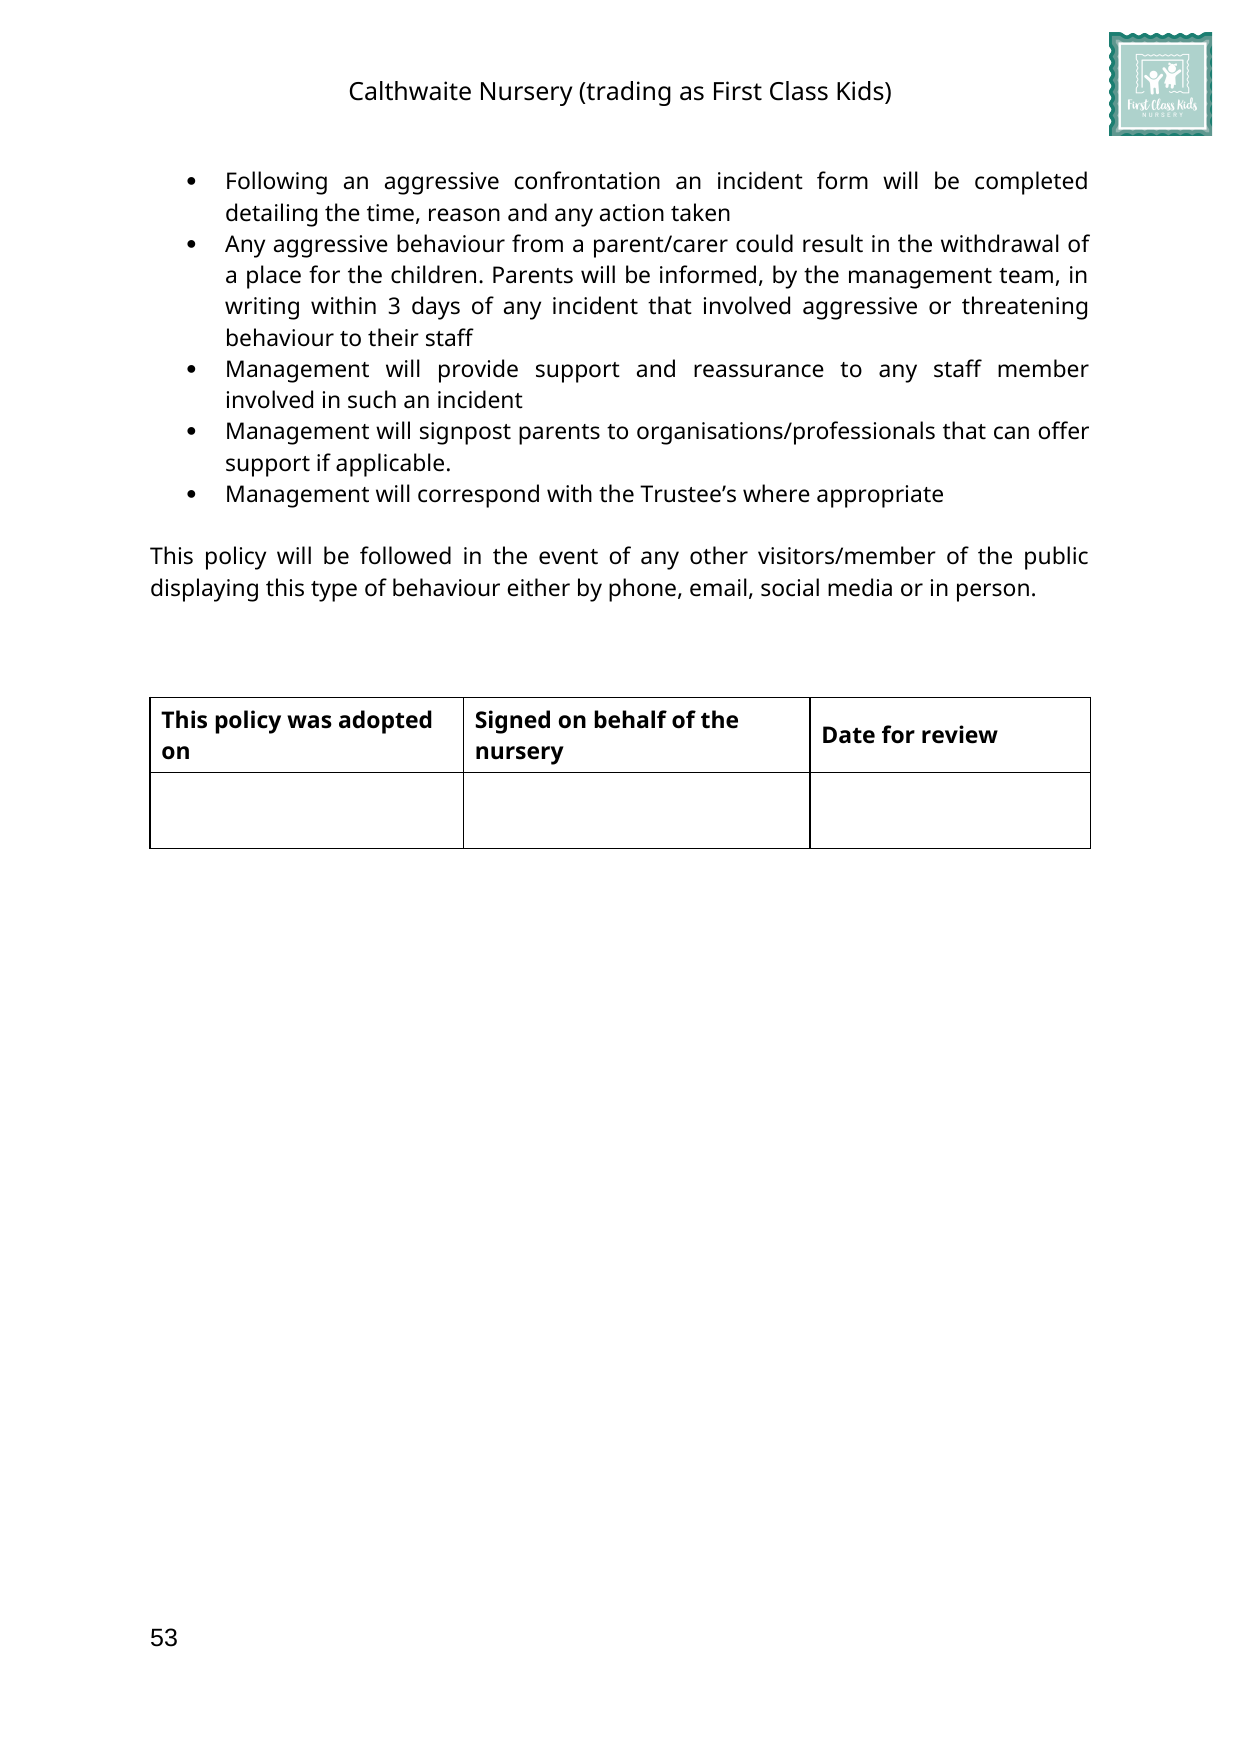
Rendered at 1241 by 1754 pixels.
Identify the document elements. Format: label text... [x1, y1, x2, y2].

list Following an aggressive confrontation an incident form will be completed detailing the time, reason and any action taken [187, 165, 1090, 228]
table_header Signed on behalf of the nursery [464, 698, 809, 772]
table_cell [151, 773, 463, 847]
table_cell [464, 773, 809, 847]
text This policy will be followed in the event of any other visitors/member of the public displaying this type of behaviour either by phone, email, social media or in person. [150, 540, 1090, 603]
table_cell [811, 773, 1090, 847]
picture [1108, 32, 1213, 136]
list Any aggressive behaviour from a parent/carer could result in the withdrawal of a place for the children. Parents will be informed, by the management team, in writing within 3 days of any incident that involved aggressive or threatening behaviour to their staff [187, 228, 1090, 353]
table_header Date for review [811, 698, 1090, 772]
table_header This policy was adopted on [151, 698, 463, 772]
list Management will correspond with the Trustee’s where appropriate [187, 478, 1090, 509]
list Management will provide support and reassurance to any staff member involved in such an incident [187, 353, 1090, 415]
list Management will signpost parents to organisations/professionals that can offer support if applicable. [187, 415, 1090, 478]
